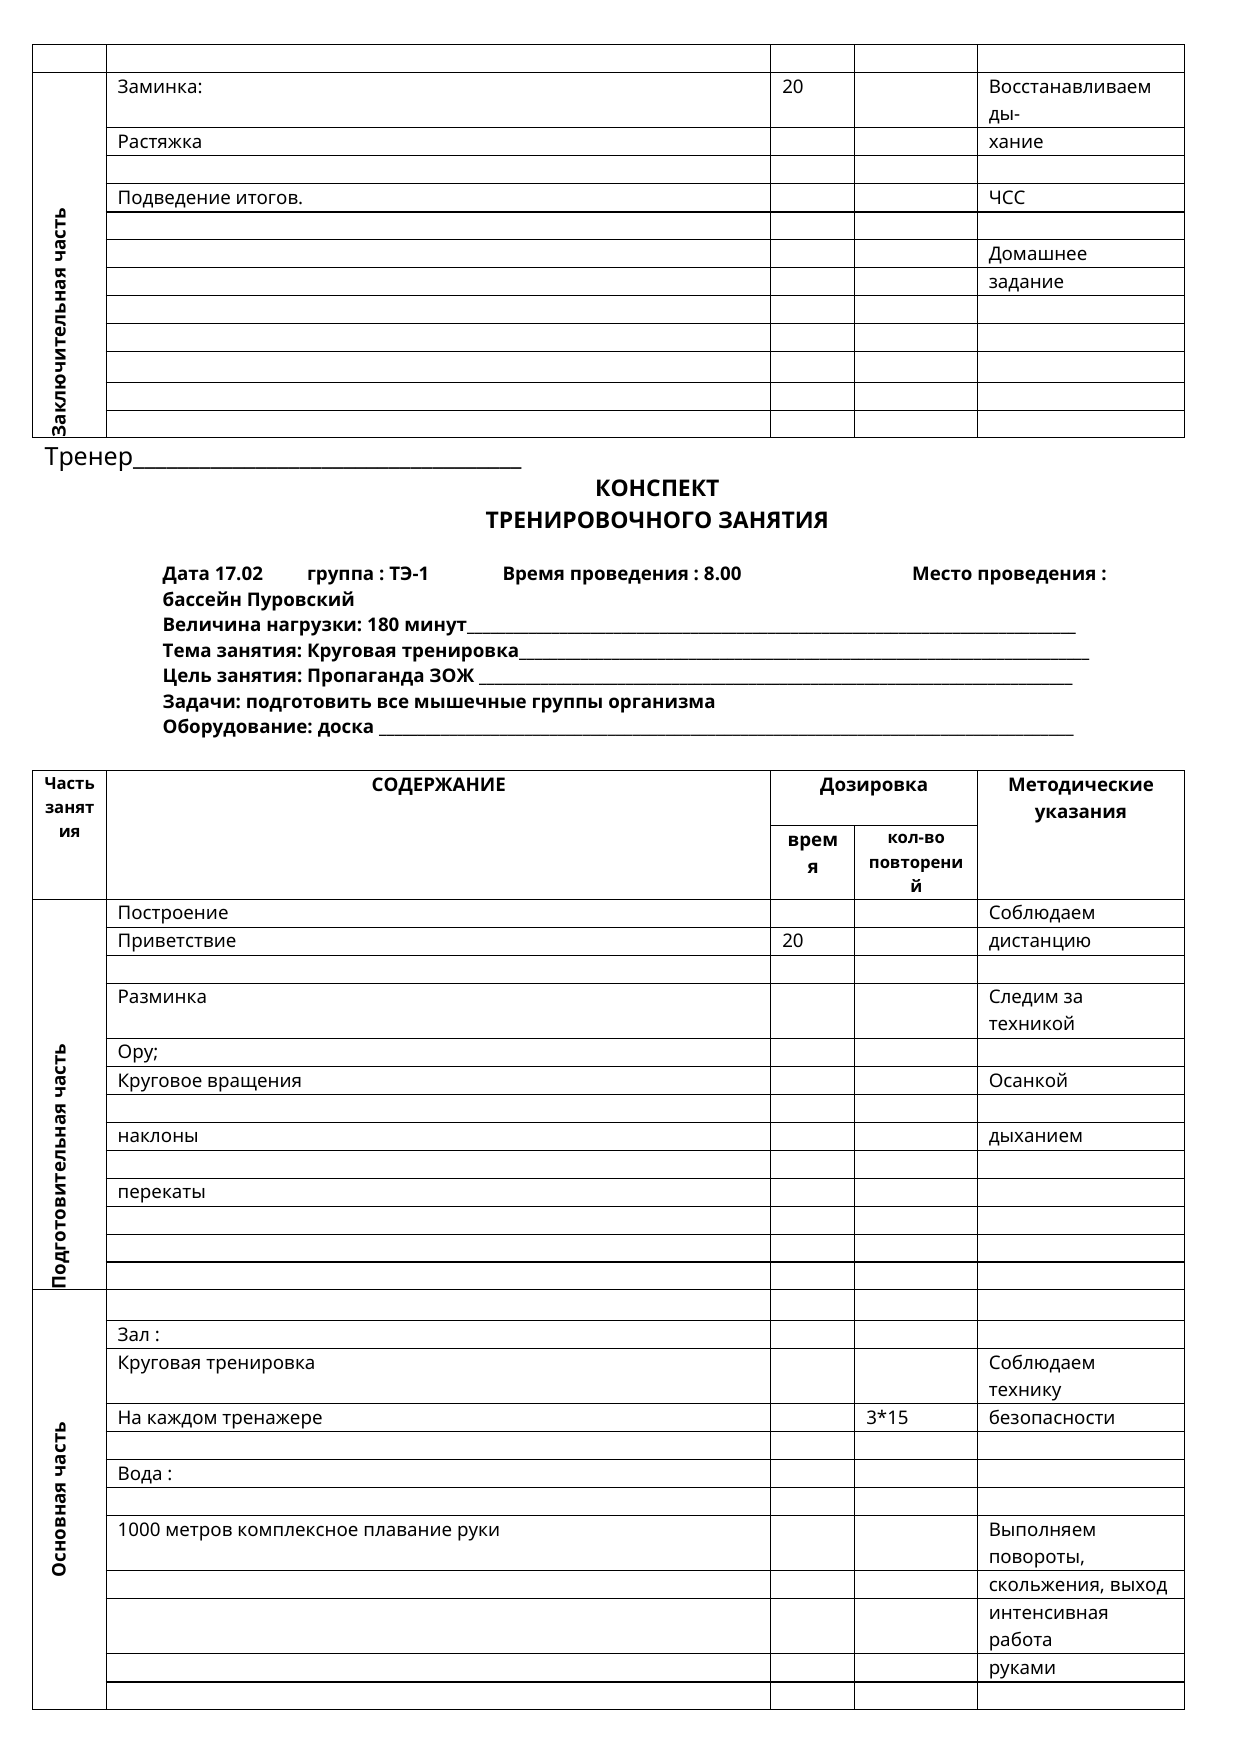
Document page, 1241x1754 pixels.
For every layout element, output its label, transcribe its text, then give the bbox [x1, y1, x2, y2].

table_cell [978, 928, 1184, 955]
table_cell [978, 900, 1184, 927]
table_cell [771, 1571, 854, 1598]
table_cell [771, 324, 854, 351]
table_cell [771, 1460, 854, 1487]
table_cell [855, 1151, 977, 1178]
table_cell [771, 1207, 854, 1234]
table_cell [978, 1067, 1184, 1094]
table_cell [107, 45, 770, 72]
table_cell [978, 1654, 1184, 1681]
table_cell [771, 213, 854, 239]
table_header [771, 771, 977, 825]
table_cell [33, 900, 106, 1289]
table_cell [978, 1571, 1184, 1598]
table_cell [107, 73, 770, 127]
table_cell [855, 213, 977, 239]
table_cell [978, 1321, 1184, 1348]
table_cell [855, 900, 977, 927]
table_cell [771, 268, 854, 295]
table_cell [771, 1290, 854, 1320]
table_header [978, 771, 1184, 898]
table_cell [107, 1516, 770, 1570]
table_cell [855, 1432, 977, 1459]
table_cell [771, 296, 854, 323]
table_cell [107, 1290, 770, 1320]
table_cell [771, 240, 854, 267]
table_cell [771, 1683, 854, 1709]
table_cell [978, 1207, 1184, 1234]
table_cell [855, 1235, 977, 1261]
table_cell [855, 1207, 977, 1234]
text Оборудование: доска ____________________________________________________________________________________ [162, 713, 1152, 739]
text Задачи: подготовить все мышечные группы организма [162, 688, 1152, 713]
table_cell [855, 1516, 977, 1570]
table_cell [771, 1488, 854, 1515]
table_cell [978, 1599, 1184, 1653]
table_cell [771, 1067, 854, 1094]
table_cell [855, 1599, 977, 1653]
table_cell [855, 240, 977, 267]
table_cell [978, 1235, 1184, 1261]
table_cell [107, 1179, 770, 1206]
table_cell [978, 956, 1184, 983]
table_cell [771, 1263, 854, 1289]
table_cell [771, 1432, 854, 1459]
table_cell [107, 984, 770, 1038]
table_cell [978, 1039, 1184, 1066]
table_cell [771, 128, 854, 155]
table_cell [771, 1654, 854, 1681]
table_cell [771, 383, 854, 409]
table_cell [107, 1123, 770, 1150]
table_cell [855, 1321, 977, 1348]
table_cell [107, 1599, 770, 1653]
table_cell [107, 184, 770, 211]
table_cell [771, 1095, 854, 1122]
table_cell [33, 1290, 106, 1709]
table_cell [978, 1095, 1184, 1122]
text Тема занятия: Круговая тренировка__________________________________________________________________________ [162, 637, 1152, 662]
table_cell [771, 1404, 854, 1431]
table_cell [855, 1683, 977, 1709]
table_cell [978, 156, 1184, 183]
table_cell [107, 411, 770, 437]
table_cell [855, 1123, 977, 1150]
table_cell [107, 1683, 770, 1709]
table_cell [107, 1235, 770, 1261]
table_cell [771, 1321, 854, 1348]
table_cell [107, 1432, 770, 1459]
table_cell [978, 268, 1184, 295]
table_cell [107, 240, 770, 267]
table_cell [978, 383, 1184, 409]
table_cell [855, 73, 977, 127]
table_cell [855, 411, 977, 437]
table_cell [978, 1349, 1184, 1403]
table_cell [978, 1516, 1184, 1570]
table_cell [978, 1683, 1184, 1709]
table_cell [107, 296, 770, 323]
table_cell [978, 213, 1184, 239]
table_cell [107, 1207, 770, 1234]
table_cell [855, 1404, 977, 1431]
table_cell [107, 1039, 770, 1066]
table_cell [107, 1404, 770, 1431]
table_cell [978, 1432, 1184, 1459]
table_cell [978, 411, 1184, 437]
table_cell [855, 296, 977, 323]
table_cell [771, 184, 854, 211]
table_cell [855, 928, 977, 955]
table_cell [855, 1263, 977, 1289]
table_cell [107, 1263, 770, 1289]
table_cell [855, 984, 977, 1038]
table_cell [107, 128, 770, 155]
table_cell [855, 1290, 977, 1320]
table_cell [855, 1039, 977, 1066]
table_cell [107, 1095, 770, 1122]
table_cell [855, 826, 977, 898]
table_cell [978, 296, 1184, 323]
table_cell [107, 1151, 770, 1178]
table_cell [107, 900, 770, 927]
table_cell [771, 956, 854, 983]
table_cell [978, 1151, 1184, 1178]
text Величина нагрузки: 180 минут_______________________________________________________________________________ [162, 611, 1152, 637]
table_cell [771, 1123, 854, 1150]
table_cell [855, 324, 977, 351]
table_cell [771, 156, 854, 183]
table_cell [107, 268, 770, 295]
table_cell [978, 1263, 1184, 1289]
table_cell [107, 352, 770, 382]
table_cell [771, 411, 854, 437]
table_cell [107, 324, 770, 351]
text Тренер___________________________________ [44, 438, 1152, 472]
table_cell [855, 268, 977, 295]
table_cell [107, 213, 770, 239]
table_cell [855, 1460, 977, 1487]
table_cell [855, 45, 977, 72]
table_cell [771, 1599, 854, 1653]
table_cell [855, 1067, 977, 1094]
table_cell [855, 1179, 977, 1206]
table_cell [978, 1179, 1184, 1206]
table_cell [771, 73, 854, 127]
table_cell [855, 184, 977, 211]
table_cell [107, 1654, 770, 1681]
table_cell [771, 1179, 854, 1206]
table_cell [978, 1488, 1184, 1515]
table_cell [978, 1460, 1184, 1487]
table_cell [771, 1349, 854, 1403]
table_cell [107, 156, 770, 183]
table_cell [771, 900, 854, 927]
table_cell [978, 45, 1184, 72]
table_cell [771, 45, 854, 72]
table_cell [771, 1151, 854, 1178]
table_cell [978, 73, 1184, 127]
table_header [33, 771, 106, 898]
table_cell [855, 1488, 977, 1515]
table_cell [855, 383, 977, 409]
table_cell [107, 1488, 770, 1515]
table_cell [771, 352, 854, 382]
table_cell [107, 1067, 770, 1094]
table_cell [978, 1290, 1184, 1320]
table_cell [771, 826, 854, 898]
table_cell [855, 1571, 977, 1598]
text ТРЕНИРОВОЧНОГО ЗАНЯТИЯ [162, 504, 1152, 535]
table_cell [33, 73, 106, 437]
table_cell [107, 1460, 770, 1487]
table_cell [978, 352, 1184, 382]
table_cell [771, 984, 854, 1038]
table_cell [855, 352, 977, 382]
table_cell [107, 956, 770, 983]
text КОНСПЕКТ [162, 472, 1152, 504]
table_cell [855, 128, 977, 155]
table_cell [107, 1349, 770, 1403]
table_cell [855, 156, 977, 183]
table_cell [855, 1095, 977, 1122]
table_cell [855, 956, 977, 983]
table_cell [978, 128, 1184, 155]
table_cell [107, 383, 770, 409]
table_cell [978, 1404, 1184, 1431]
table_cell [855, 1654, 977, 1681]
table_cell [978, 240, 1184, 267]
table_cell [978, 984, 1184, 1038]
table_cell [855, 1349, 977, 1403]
text Цель занятия: Пропаганда ЗОЖ _____________________________________________________________________________ [162, 662, 1152, 688]
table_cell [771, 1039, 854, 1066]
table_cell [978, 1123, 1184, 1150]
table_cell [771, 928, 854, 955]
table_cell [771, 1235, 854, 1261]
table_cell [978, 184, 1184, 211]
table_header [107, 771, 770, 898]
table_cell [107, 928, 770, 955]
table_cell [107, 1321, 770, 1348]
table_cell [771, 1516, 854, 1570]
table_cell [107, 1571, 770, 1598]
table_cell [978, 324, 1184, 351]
text Дата 17.02 группа : ТЭ-1 Время проведения : 8.00 Место проведения : бассейн Пуровский [162, 560, 1152, 611]
